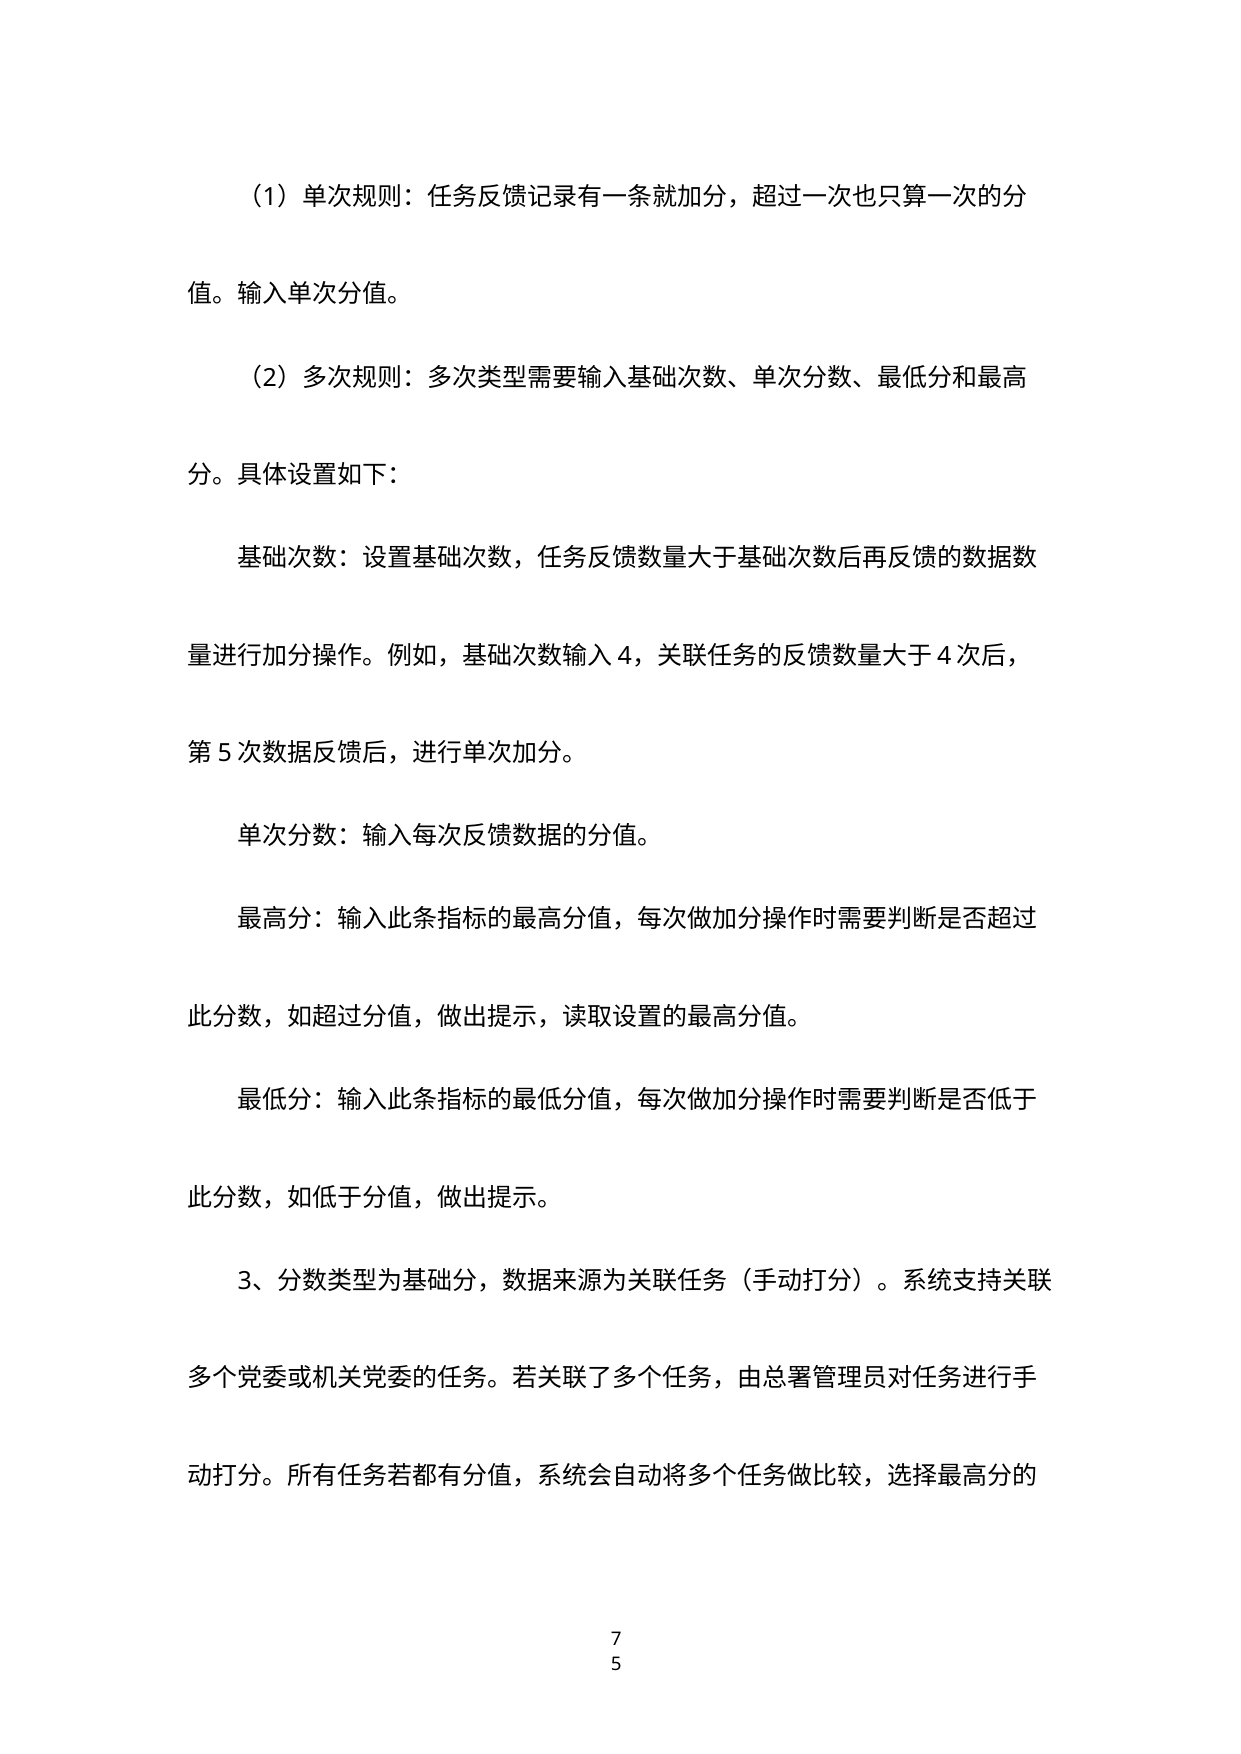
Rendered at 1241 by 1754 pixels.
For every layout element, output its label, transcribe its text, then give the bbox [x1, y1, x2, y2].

text （1）单次规则：任务反馈记录有一条就加分，超过一次也只算一次的分值。输入单次分值。 [187, 162, 1053, 324]
text 最低分：输入此条指标的最低分值，每次做加分操作时需要判断是否低于此分数，如低于分值，做出提示。 [187, 1065, 1053, 1228]
text （2）多次规则：多次类型需要输入基础次数、单次分数、最低分和最高分。具体设置如下： [187, 343, 1053, 505]
text 单次分数：输入每次反馈数据的分值。 [187, 801, 1053, 866]
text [187, 1246, 1053, 1506]
text 最高分：输入此条指标的最高分值，每次做加分操作时需要判断是否超过此分数，如超过分值，做出提示，读取设置的最高分值。 [187, 884, 1053, 1047]
text 基础次数：设置基础次数，任务反馈数量大于基础次数后再反馈的数据数量进行加分操作。例如，基础次数输入4，关联任务的反馈数量大于4次后，第5次数据反馈后，进行单次加分。 [187, 523, 1053, 783]
